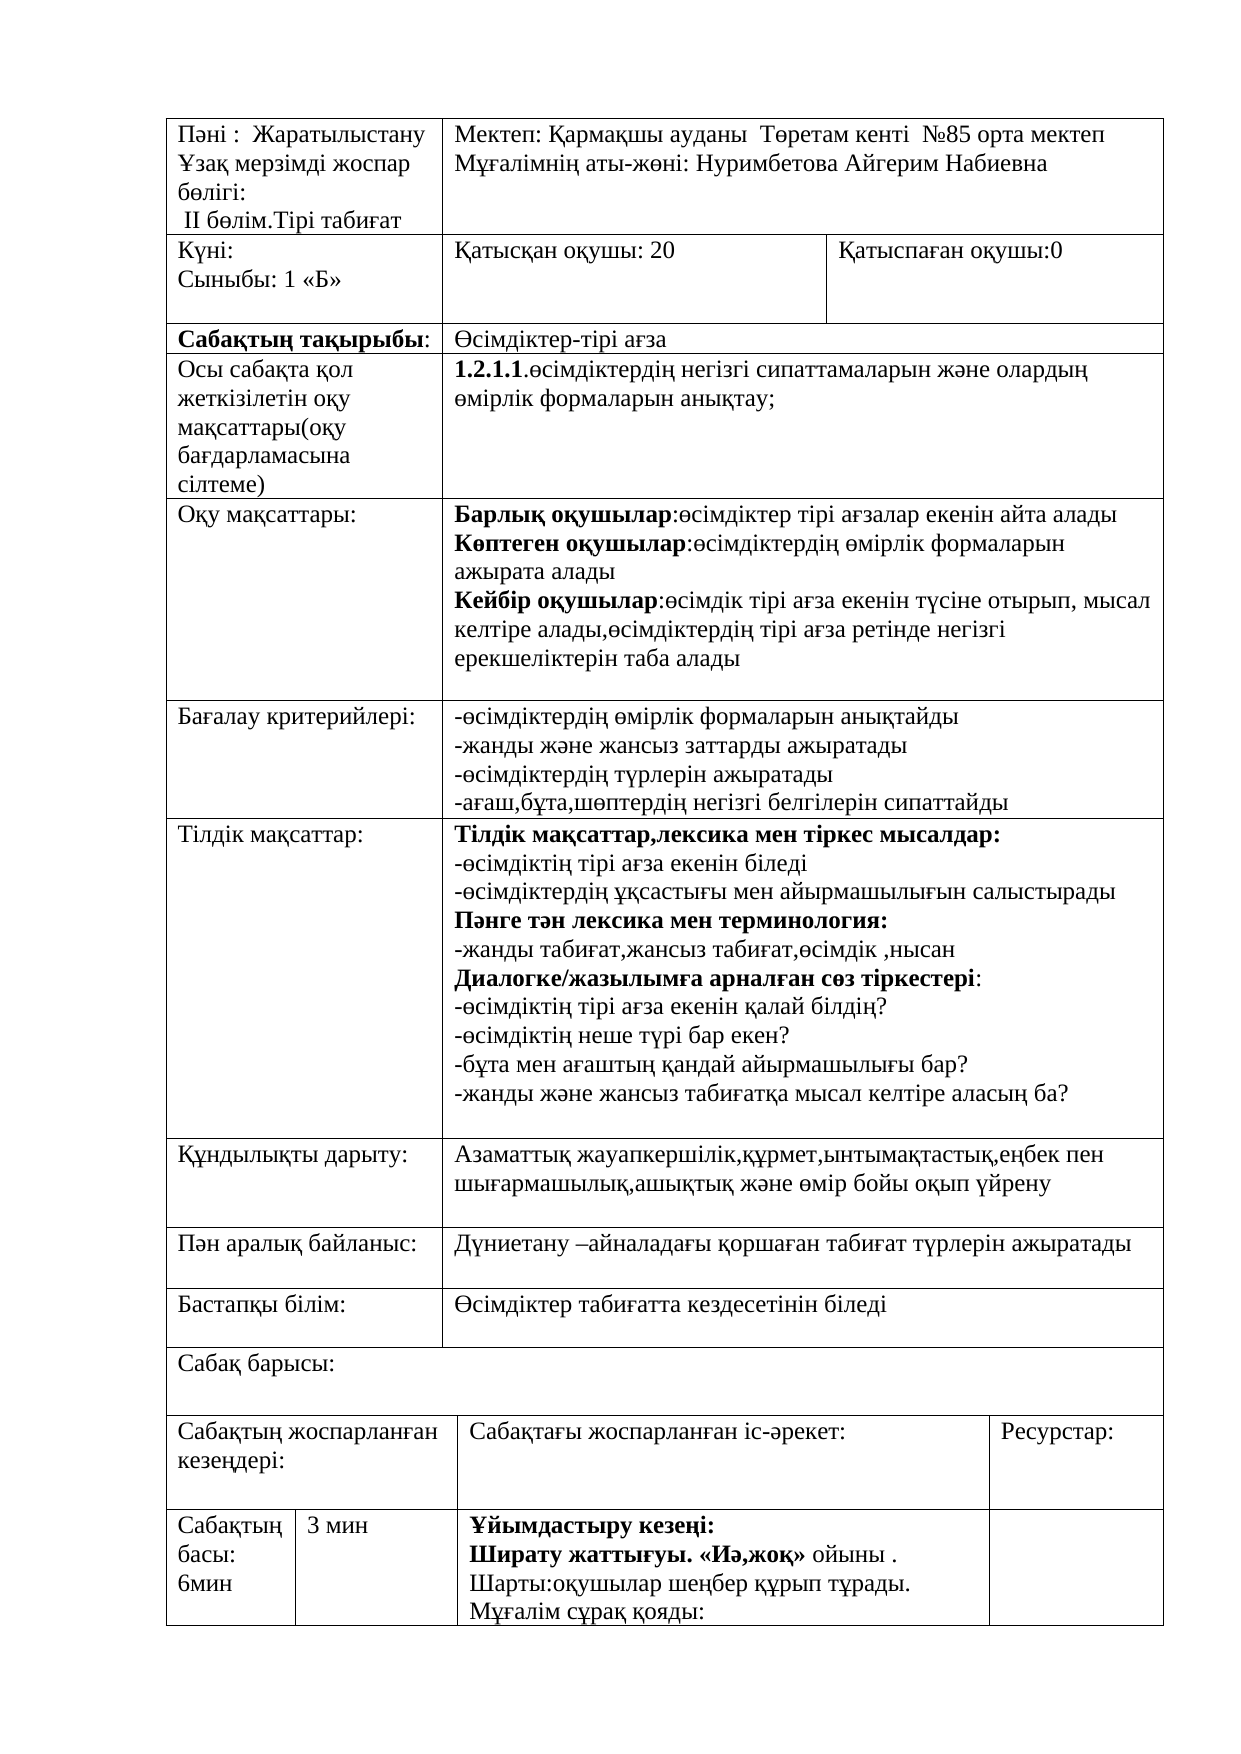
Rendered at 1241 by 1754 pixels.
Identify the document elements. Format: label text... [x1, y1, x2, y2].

table_header Мектеп: Қармақшы ауданы Төретам кенті №85 орта мектеп Мұғалімнің аты-жөні: Нуримбетова Айгерим Набиевна [443, 119, 1163, 234]
table_cell Сабақтың басы: 6мин [167, 1510, 295, 1625]
table_cell Тілдік мақсаттар: [167, 819, 442, 1138]
table_cell Сабақтағы жоспарланған іс-әрекет: [458, 1416, 989, 1509]
table_cell Дүниетану –айналадағы қоршаған табиғат түрлерін ажыратады [443, 1228, 1163, 1288]
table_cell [458, 1510, 989, 1625]
table_cell Күні: Сыныбы: 1 «Б» [167, 235, 442, 323]
table_cell Қатыспаған оқушы:0 [827, 235, 1163, 323]
table_cell Пән аралық байланыс: [167, 1228, 442, 1288]
table_cell Сабақ барысы: [167, 1348, 1163, 1415]
table_cell Ресурстар: [990, 1416, 1163, 1509]
table_cell Барлық оқушылар:өсімдіктер тірі ағзалар екенін айта алады Көптеген оқушылар:өсімдіктердің өмірлік формаларын ажырата алады Кейбір оқушылар:өсімдік тірі ағза екенін түсіне отырып, мысал келтіре алады,өсімдіктердің тірі ағза ретінде негізгі ерекшеліктерін таба алады [443, 499, 1163, 700]
table_cell 1.2.1.1.өсімдіктердің негізгі сипаттамаларын және олардың өмірлік формаларын анықтау; [443, 354, 1163, 498]
table_cell Тілдік мақсаттар,лексика мен тіркес мысалдар: -өсімдіктің тірі ағза екенін біледі -өсімдіктердің ұқсастығы мен айырмашылығын салыстырады Пәнге тән лексика мен терминология: -жанды табиғат,жансыз табиғат,өсімдік ,нысан Диалогке/жазылымға арналған сөз тіркестері: -өсімдіктің тірі ағза екенін қалай білдің? -өсімдіктің неше түрі бар екен? -бұта мен ағаштың қандай айырмашылығы бар? -жанды және жансыз табиғатқа мысал келтіре аласың ба? [443, 819, 1163, 1138]
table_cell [990, 1510, 1163, 1625]
table_cell Оқу мақсаттары: [167, 499, 442, 700]
table_cell Құндылықты дарыту: [167, 1139, 442, 1227]
table_cell Бағалау критерийлері: [167, 701, 442, 818]
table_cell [296, 1510, 457, 1625]
table_header Пәні : Жаратылыстану Ұзақ мерзімді жоспар бөлігі: ІІ бөлім.Тірі табиғат [167, 119, 442, 234]
table_cell Бастапқы білім: [167, 1289, 442, 1347]
table_cell Қатысқан оқушы: 20 [443, 235, 826, 323]
table_cell Сабақтың тақырыбы: [167, 324, 442, 353]
table_cell Азаматтық жауапкершілік,құрмет,ынтымақтастық,еңбек пен шығармашылық,ашықтық және өмір бойы оқып үйрену [443, 1139, 1163, 1227]
table_cell Өсімдіктер-тірі ағза [443, 324, 1163, 353]
table_cell Өсімдіктер табиғатта кездесетінін біледі [443, 1289, 1163, 1347]
table_cell Сабақтың жоспарланған кезеңдері: [167, 1416, 457, 1509]
table_cell Осы сабақта қол жеткізілетін оқу мақсаттары(оқу бағдарламасына сілтеме) [167, 354, 442, 498]
table_cell -өсімдіктердің өмірлік формаларын анықтайды -жанды және жансыз заттарды ажыратады -өсімдіктердің түрлерін ажыратады -ағаш,бұта,шөптердің негізгі белгілерін сипаттайды [443, 701, 1163, 818]
